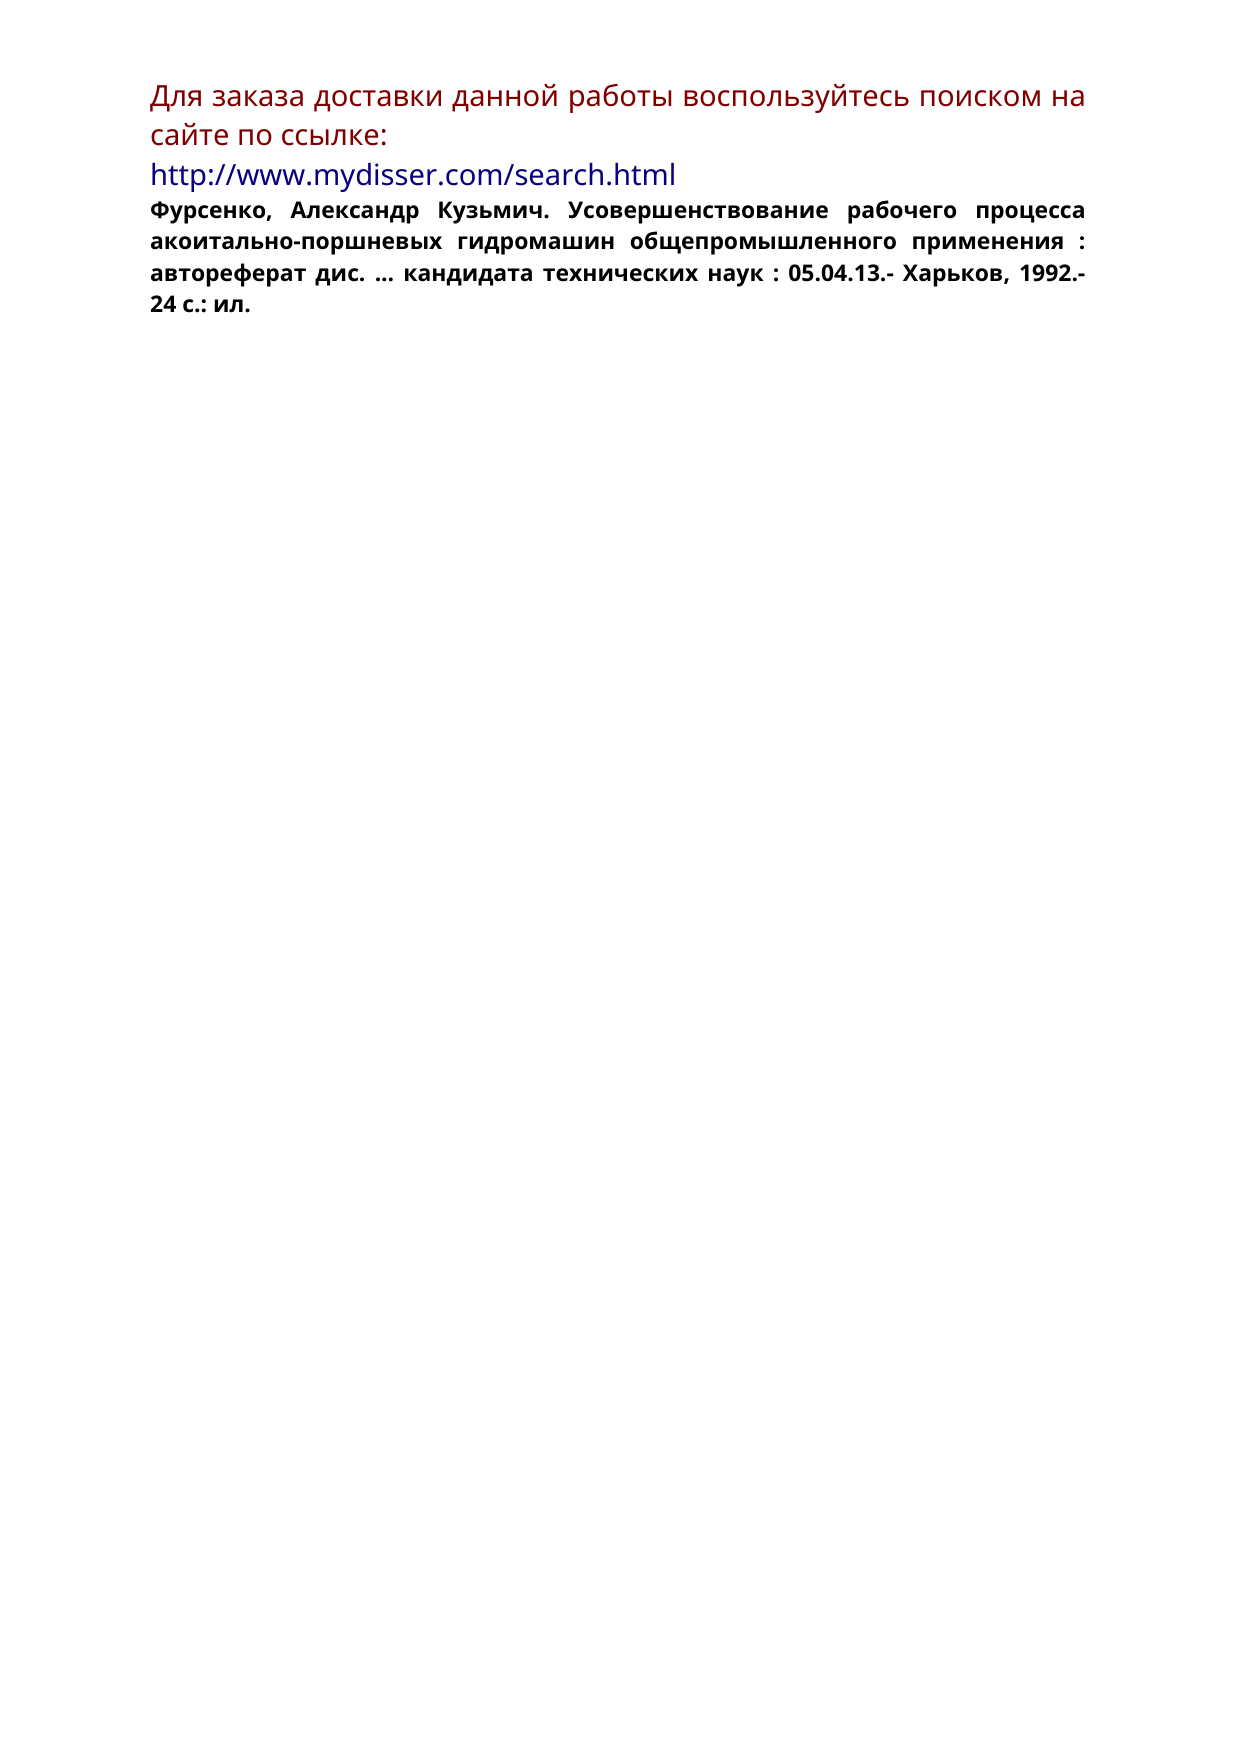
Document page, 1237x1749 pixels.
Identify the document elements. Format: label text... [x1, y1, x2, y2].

text Фурсенко, Александр Кузьмич. Усовершенствование рабочего процесса акоитально-поршневых гидромашин общепромышленного применения : автореферат дис. ... кандидата технических наук : 05.04.13.- Харьков, 1992.- 24 с.: ил. [150, 194, 1086, 319]
